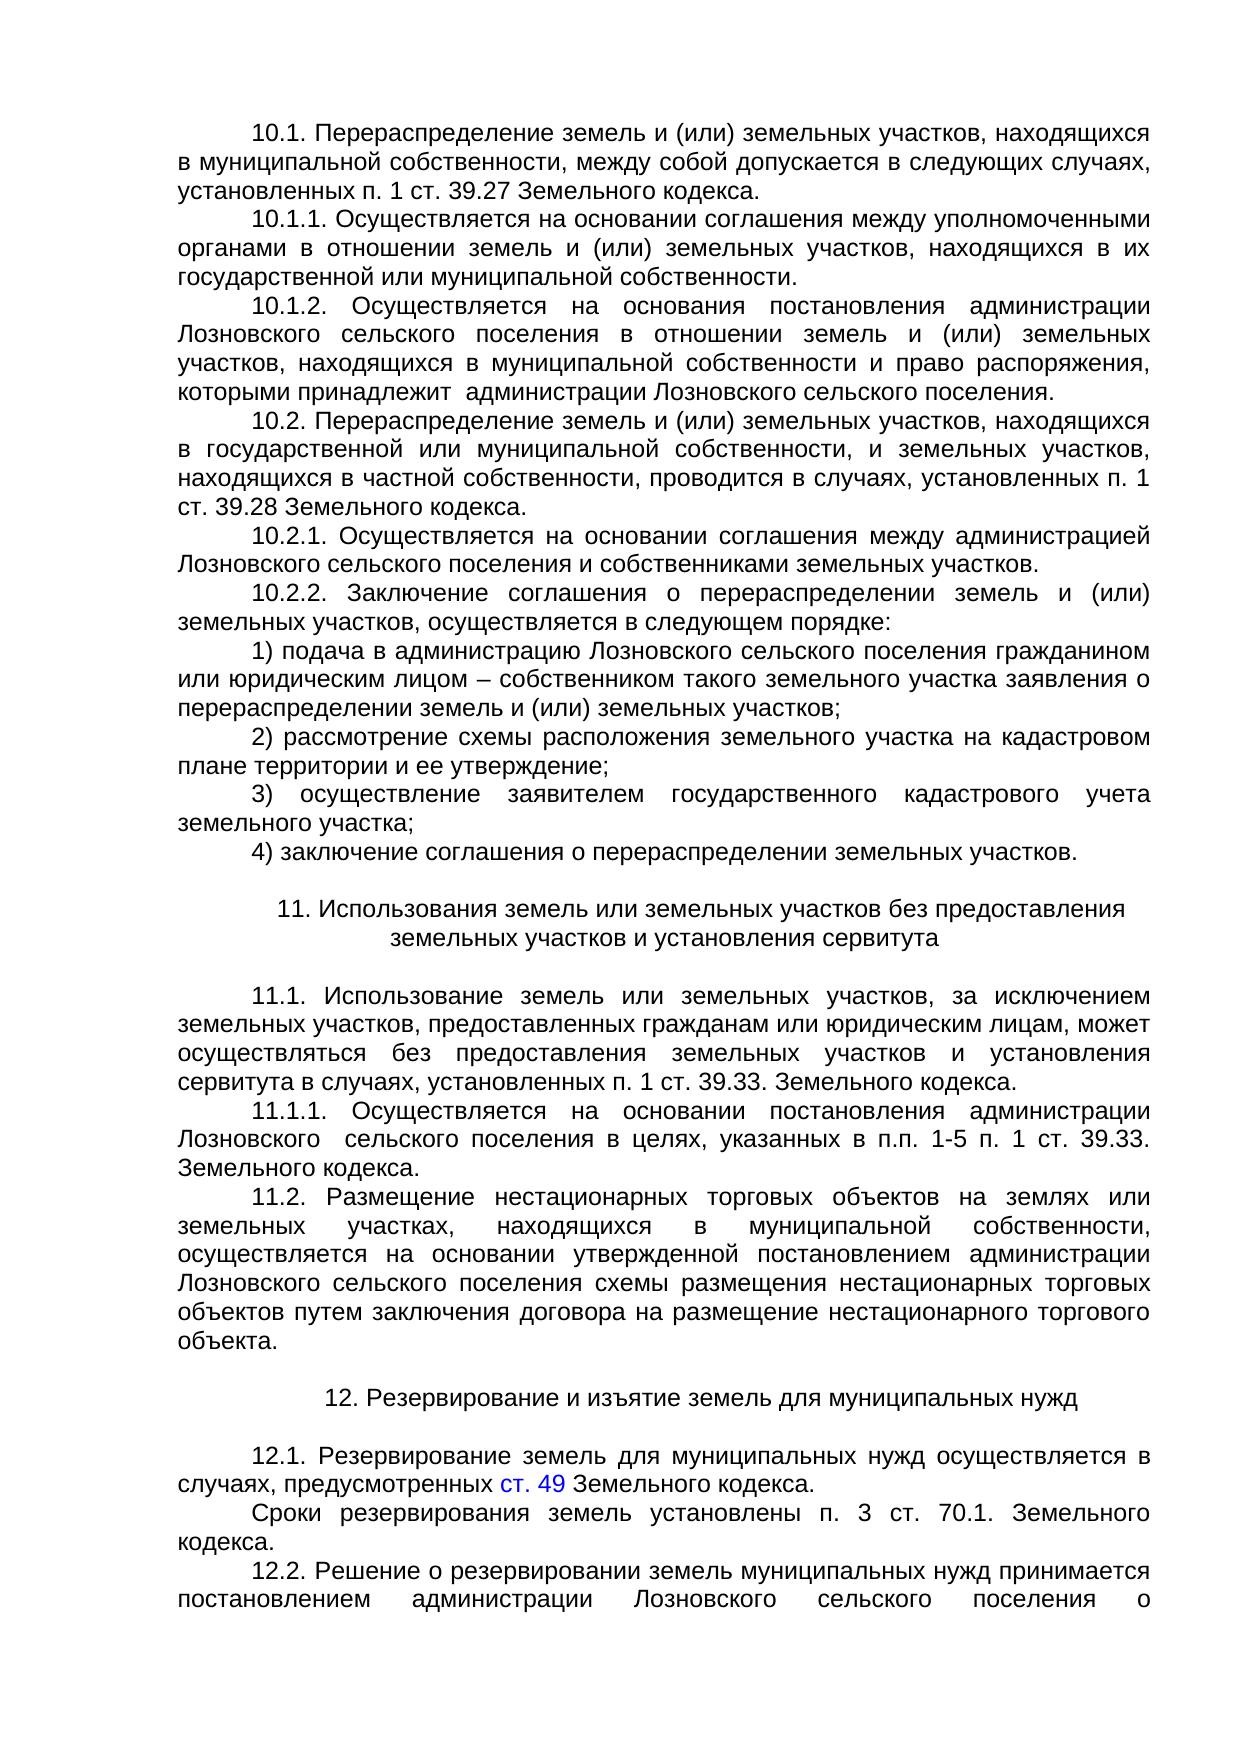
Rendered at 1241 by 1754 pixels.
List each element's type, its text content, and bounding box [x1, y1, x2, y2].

text 12. Резервирование и изъятие земель для муниципальных нужд [177, 1383, 1152, 1412]
text 1) подача в администрацию Лозновского сельского поселения гражданином или юридическим лицом – собственником такого земельного участка заявления о перераспределении земель и (или) земельных участков; [177, 636, 1152, 722]
text 10.2.1. Осуществляется на основании соглашения между администрацией Лозновского сельского поселения и собственниками земельных участков. [177, 521, 1152, 578]
text 10.1. Перераспределение земель и (или) земельных участков, находящихся в муниципальной собственности, между собой допускается в следующих случаях, установленных п. 1 ст. 39.27 Земельного кодекса. [177, 118, 1152, 204]
text 3) осуществление заявителем государственного кадастрового учета земельного участка; [177, 779, 1152, 837]
text 4) заключение соглашения о перераспределении земельных участков. [177, 837, 1152, 866]
text 11.2. Размещение нестационарных торговых объектов на землях или земельных участках, находящихся в муниципальной собственности, осуществляется на основании утвержденной постановлением администрации Лозновского сельского поселения схемы размещения нестационарных торговых объектов путем заключения договора на размещение нестационарного торгового объекта. [177, 1182, 1152, 1354]
text 10.2. Перераспределение земель и (или) земельных участков, находящихся в государственной или муниципальной собственности, и земельных участков, находящихся в частной собственности, проводится в случаях, установленных п. 1 ст. 39.28 Земельного кодекса. [177, 406, 1152, 521]
text 2) рассмотрение схемы расположения земельного участка на кадастровом плане территории и ее утверждение; [177, 722, 1152, 779]
text Сроки резервирования земель установлены п. 3 ст. 70.1. Земельного кодекса. [177, 1498, 1152, 1556]
text 11. Использования земель или земельных участков без предоставления земельных участков и установления сервитута [177, 894, 1152, 952]
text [177, 1556, 1152, 1613]
text 12.1. Резервирование земель для муниципальных нужд осуществляется в случаях, предусмотренных ст. 49 Земельного кодекса. [177, 1441, 1152, 1498]
text 10.1.1. Осуществляется на основании соглашения между уполномоченными органами в отношении земель и (или) земельных участков, находящихся в их государственной или муниципальной собственности. [177, 204, 1152, 291]
text 10.2.2. Заключение соглашения о перераспределении земель и (или) земельных участков, осуществляется в следующем порядке: [177, 578, 1152, 636]
text 11.1.1. Осуществляется на основании постановления администрации Лозновского сельского поселения в целях, указанных в п.п. 1-5 п. 1 ст. 39.33. Земельного кодекса. [177, 1096, 1152, 1182]
text 11.1. Использование земель или земельных участков, за исключением земельных участков, предоставленных гражданам или юридическим лицам, может осуществляться без предоставления земельных участков и установления сервитута в случаях, установленных п. 1 ст. 39.33. Земельного кодекса. [177, 981, 1152, 1096]
text 10.1.2. Осуществляется на основания постановления администрации Лозновского сельского поселения в отношении земель и (или) земельных участков, находящихся в муниципальной собственности и право распоряжения, которыми принадлежит администрации Лозновского сельского поселения. [177, 291, 1152, 406]
